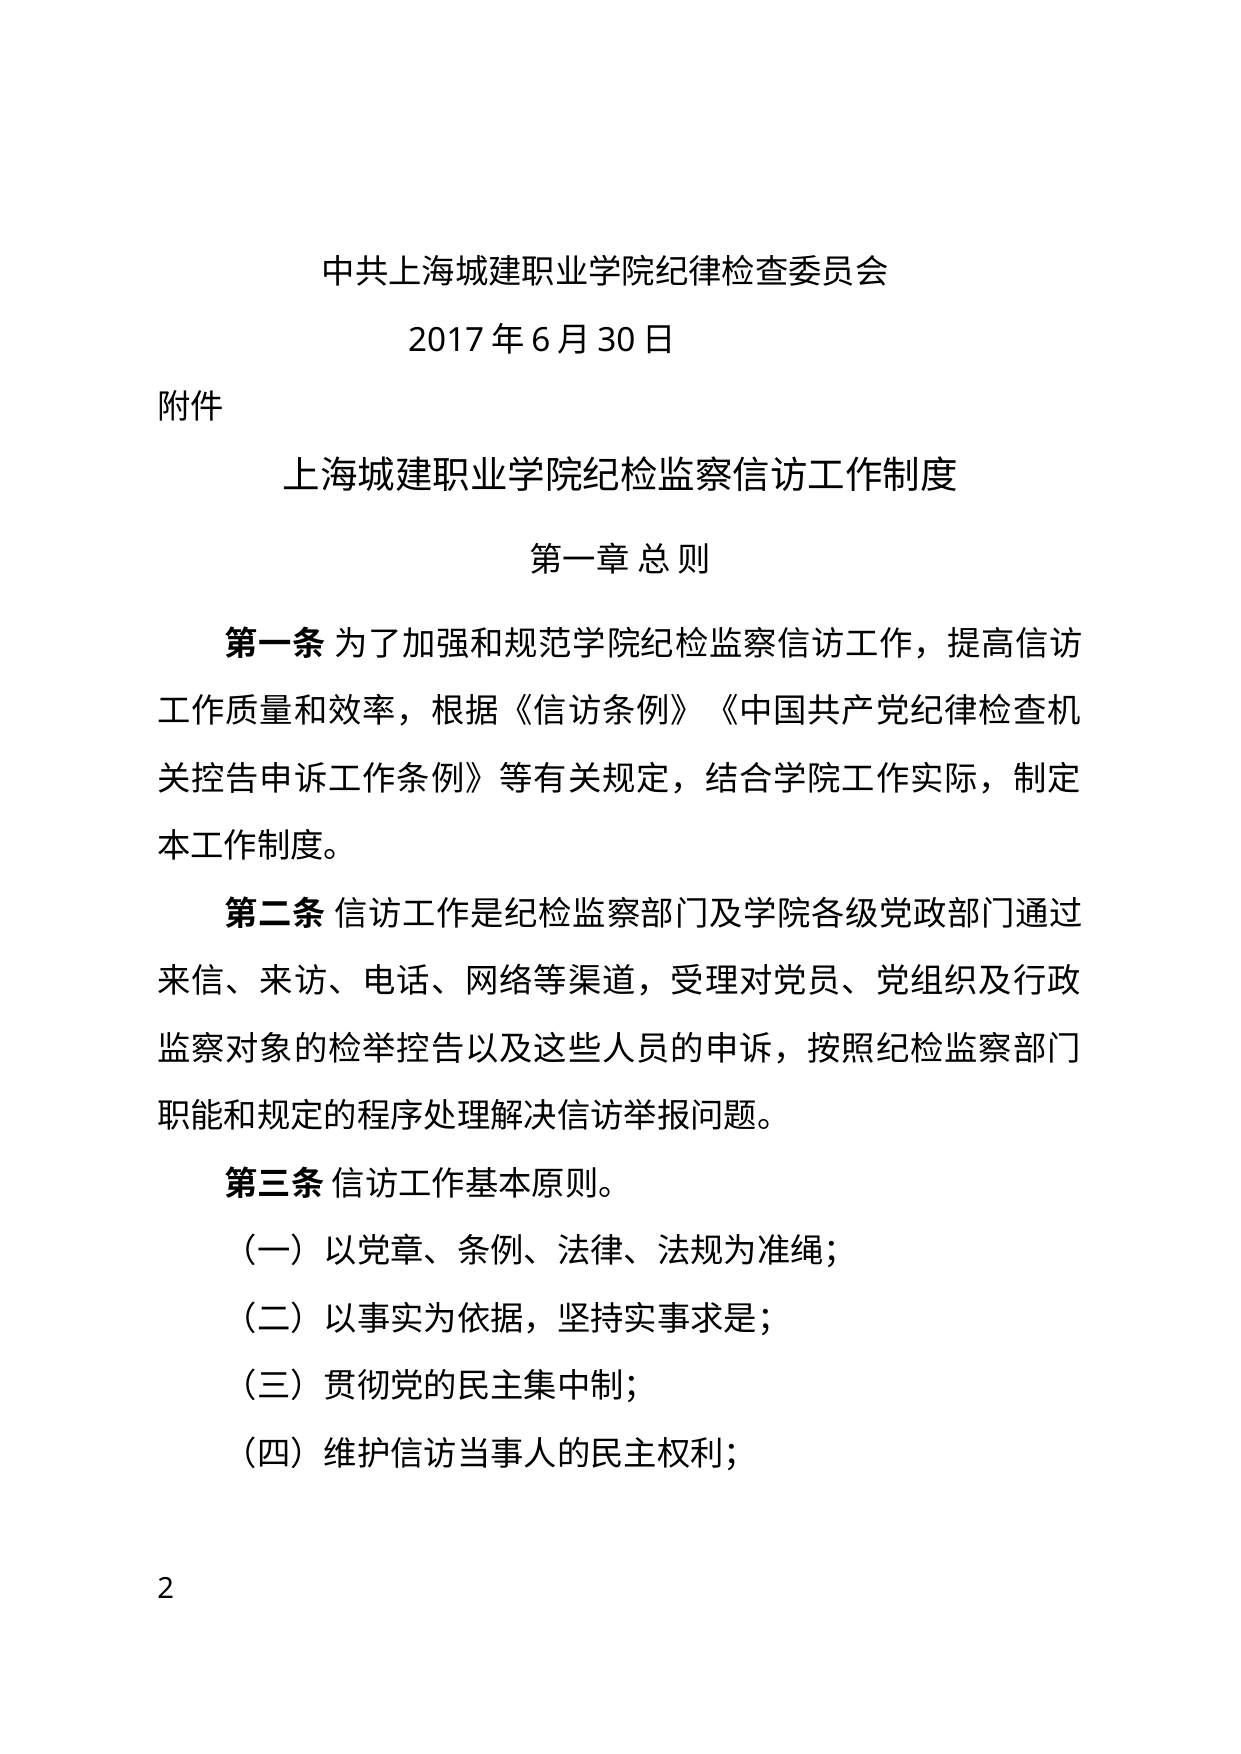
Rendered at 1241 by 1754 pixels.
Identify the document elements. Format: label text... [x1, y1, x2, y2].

list （三）贯彻党的民主集中制； [157, 1350, 1083, 1417]
list 第三条 信访工作基本原则。 [157, 1147, 1083, 1215]
list 第二条 信访工作是纪检监察部门及学院各级党政部门通过来信、来访、电话、网络等渠道，受理对党员、党组织及行政监察对象的检举控告以及这些人员的申诉，按照纪检监察部门职能和规定的程序处理解决信访举报问题。 [157, 877, 1083, 1147]
list 第一条 为了加强和规范学院纪检监察信访工作，提高信访工作质量和效率，根据《信访条例》《中国共产党纪律检查机关控告申诉工作条例》等有关规定，结合学院工作实际，制定本工作制度。 [157, 607, 1083, 877]
text 2017年6月30日 [157, 303, 1083, 371]
text 附件 [157, 371, 1083, 438]
list （一）以党章、条例、法律、法规为准绳； [157, 1215, 1083, 1282]
list （四）维护信访当事人的民主权利； [157, 1417, 1083, 1485]
list 第一章 总 则 [157, 523, 1083, 590]
text 中共上海城建职业学院纪律检查委员会 [157, 236, 1083, 303]
list （二）以事实为依据，坚持实事求是； [157, 1282, 1083, 1350]
text 上海城建职业学院纪检监察信访工作制度 [157, 438, 1083, 506]
